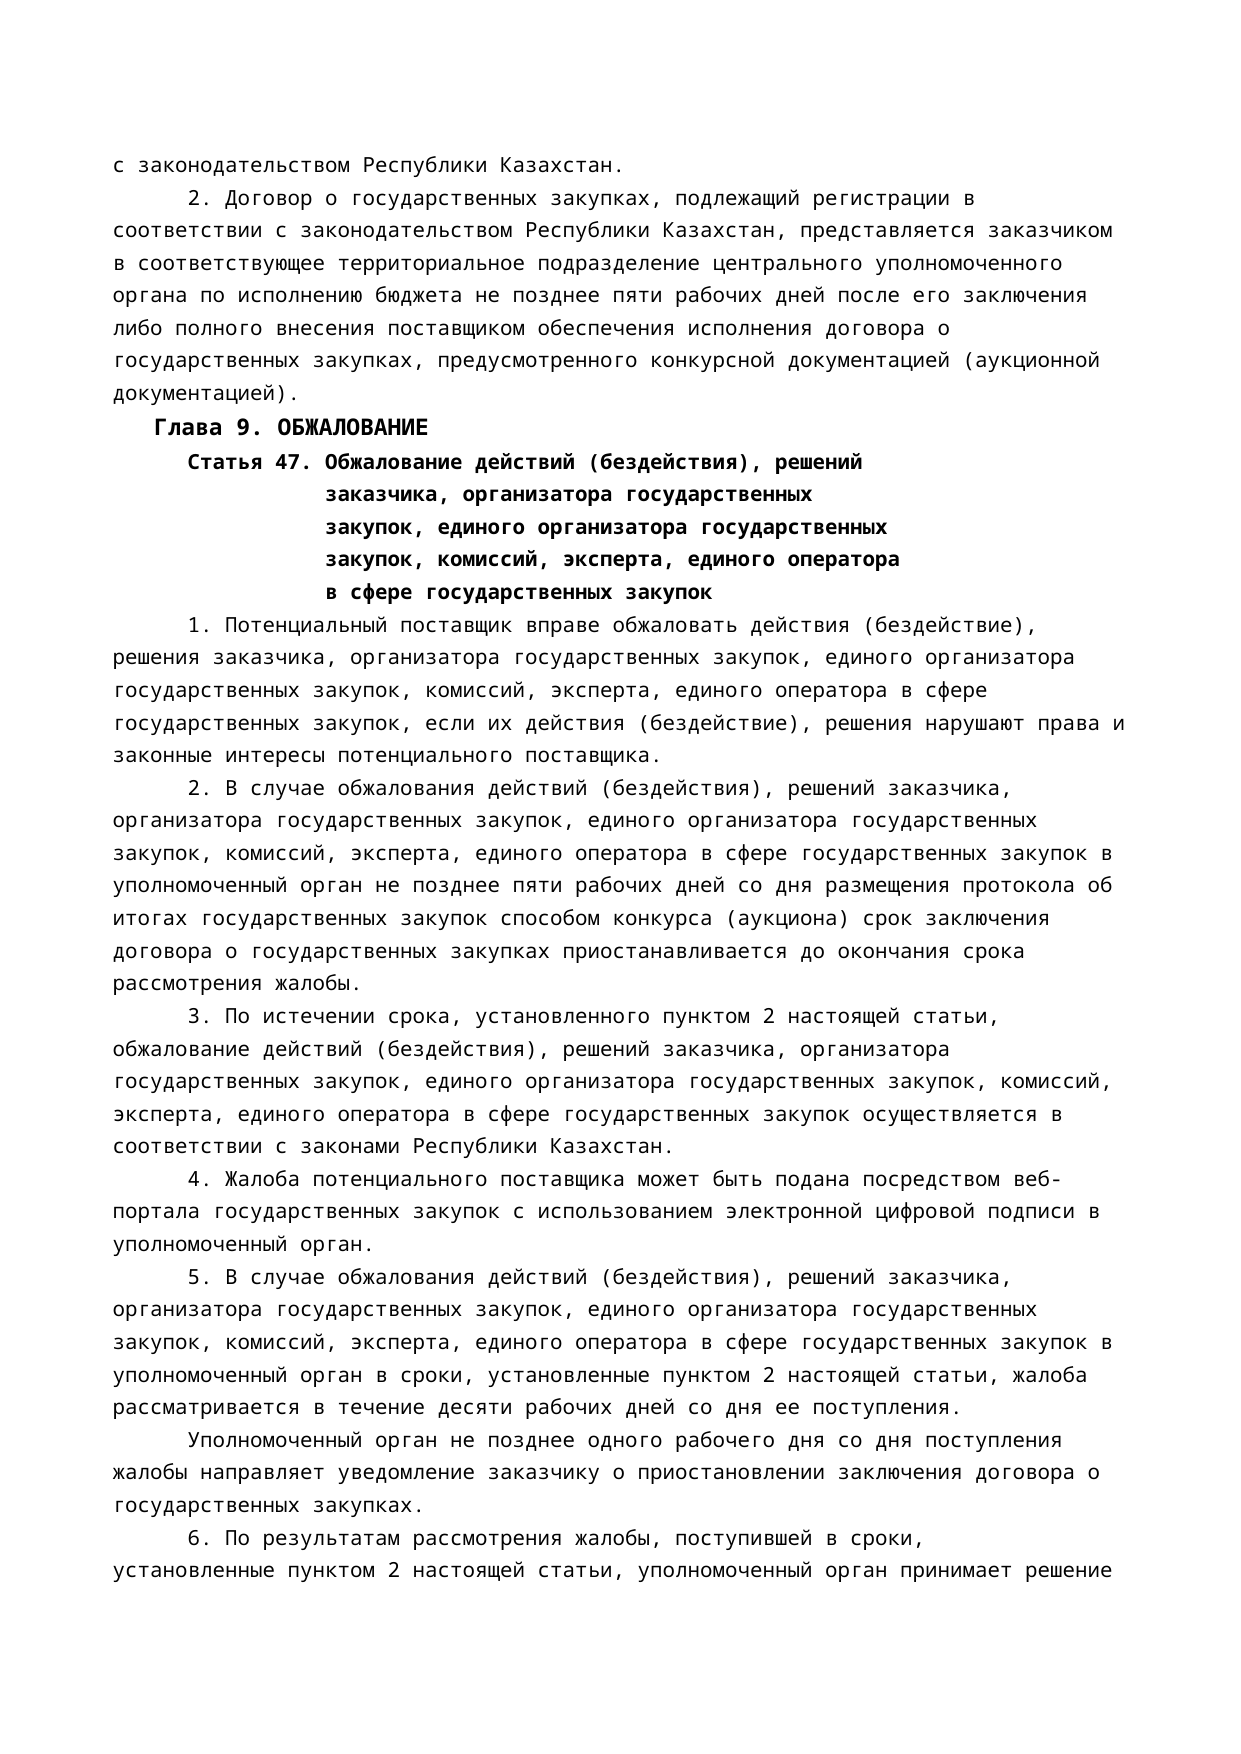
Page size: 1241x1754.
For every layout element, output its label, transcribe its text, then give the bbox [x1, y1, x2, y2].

text Статья 47. Обжалование действий (бездействия), решений заказчика, организатора государственных закупок, единого организатора государственных закупок, комиссий, эксперта, единого оператора в сфере государственных закупок [112, 447, 1128, 606]
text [112, 150, 1128, 407]
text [112, 610, 1128, 1584]
text Глава 9. ОБЖАЛОВАНИЕ [112, 411, 1128, 442]
